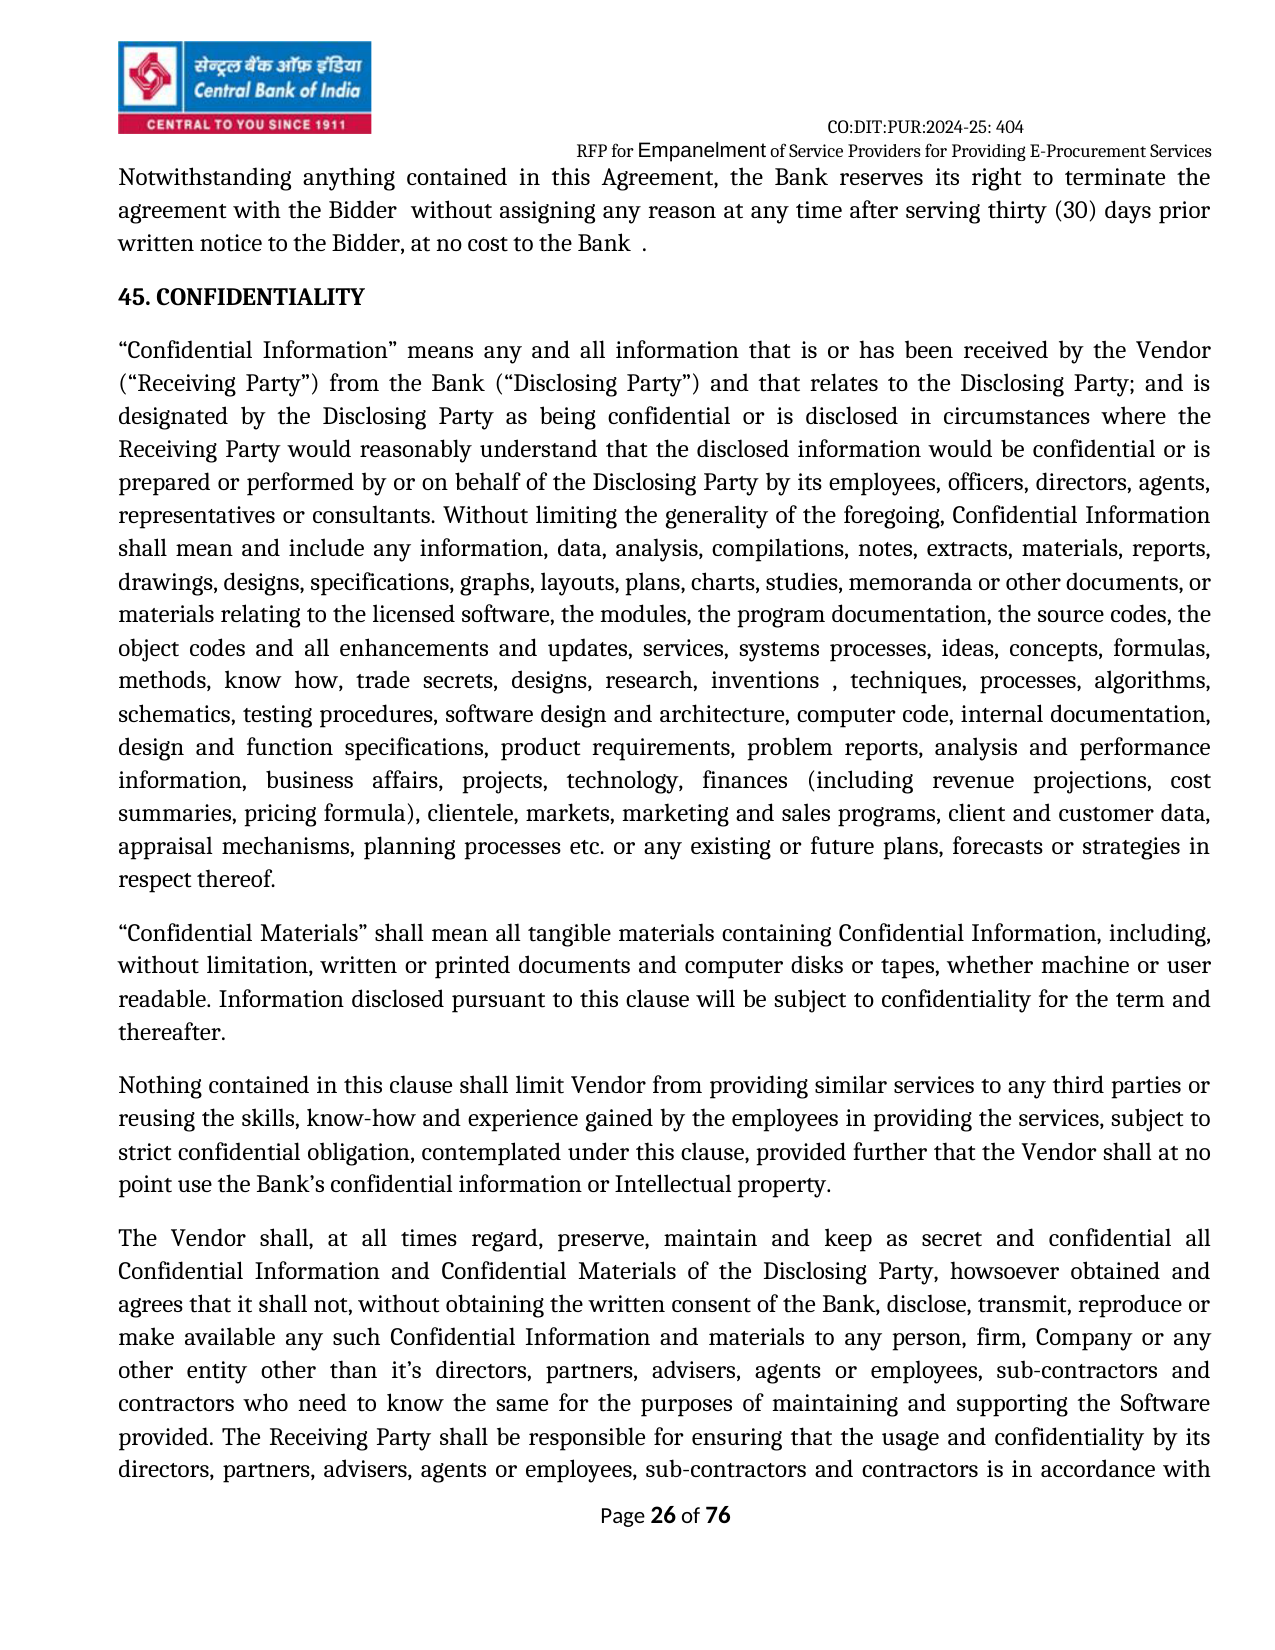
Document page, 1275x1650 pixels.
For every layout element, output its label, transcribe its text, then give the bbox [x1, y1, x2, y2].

text 45. CONFIDENTIALITY [103, 282, 1212, 311]
text “Confidential Information” means any and all information that is or has been received by the Vendor (“Receiving Party”) from the Bank (“Disclosing Party”) and that relates to the Disclosing Party; and is designated by the Disclosing Party as being confidential or is disclosed in circumstances where the Receiving Party would reasonably understand that the disclosed information would be confidential or is prepared or performed by or on behalf of the Disclosing Party by its employees, officers, directors, agents, representatives or consultants. Without limiting the generality of the foregoing, Confidential Information shall mean and include any information, data, analysis, compilations, notes, extracts, materials, reports, drawings, designs, specifications, graphs, layouts, plans, charts, studies, memoranda or other documents, or materials relating to the licensed software, the modules, the program documentation, the source codes, the object codes and all enhancements and updates, services, systems processes, ideas, concepts, formulas, methods, know how, trade secrets, designs, research, inventions , techniques, processes, algorithms, schematics, testing procedures, software design and architecture, computer code, internal documentation, design and function specifications, product requirements, problem reports, analysis and performance information, business affairs, projects, technology, finances (including revenue projections, cost summaries, pricing formula), clientele, markets, marketing and sales programs, client and customer data, appraisal mechanisms, planning processes etc. or any existing or future plans, forecasts or strategies in respect thereof. [118, 336, 1212, 893]
text Notwithstanding anything contained in this Agreement, the Bank reserves its right to terminate the agreement with the Bidder without assigning any reason at any time after serving thirty (30) days prior written notice to the Bidder, at no cost to the Bank . [118, 162, 1212, 257]
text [118, 1224, 1212, 1484]
text Nothing contained in this clause shall limit Vendor from providing similar services to any third parties or reusing the skills, know-how and experience gained by the employees in providing the services, subject to strict confidential obligation, contemplated under this clause, provided further that the Vendor shall at no point use the Bank’s confidential information or Intellectual property. [118, 1071, 1212, 1199]
text “Confidential Materials” shall mean all tangible materials containing Confidential Information, including, without limitation, written or printed documents and computer disks or tapes, whether machine or user readable. Information disclosed pursuant to this clause will be subject to confidentiality for the term and thereafter. [118, 918, 1212, 1046]
